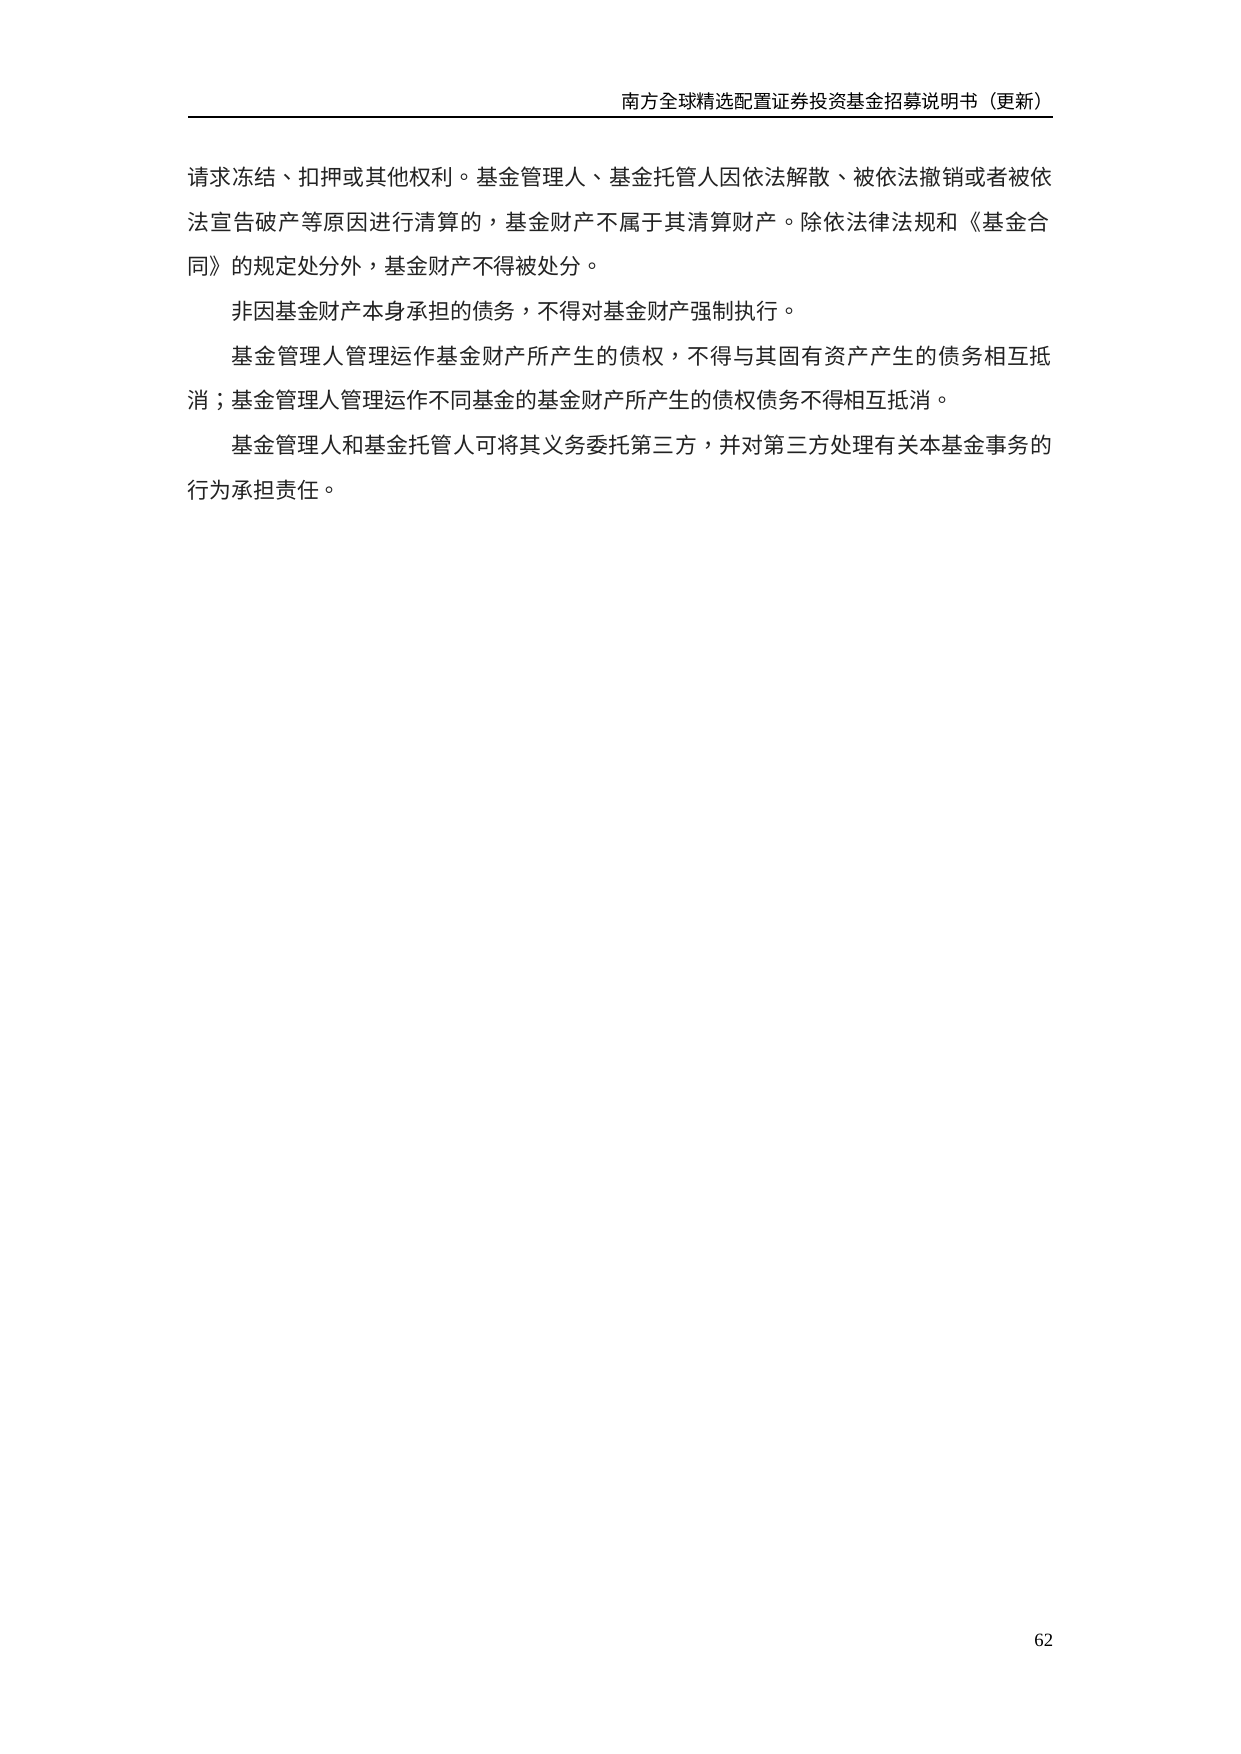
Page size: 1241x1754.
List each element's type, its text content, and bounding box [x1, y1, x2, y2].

text 基金管理人和基金托管人可将其义务委托第三方，并对第三方处理有关本基金事务的行为承担责任。 [187, 430, 1053, 504]
text 基金管理人管理运作基金财产所产生的债权，不得与其固有资产产生的债务相互抵消；基金管理人管理运作不同基金的基金财产所产生的债权债务不得相互抵消。 [187, 341, 1053, 415]
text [187, 162, 1053, 281]
text 非因基金财产本身承担的债务，不得对基金财产强制执行。 [187, 296, 1053, 326]
